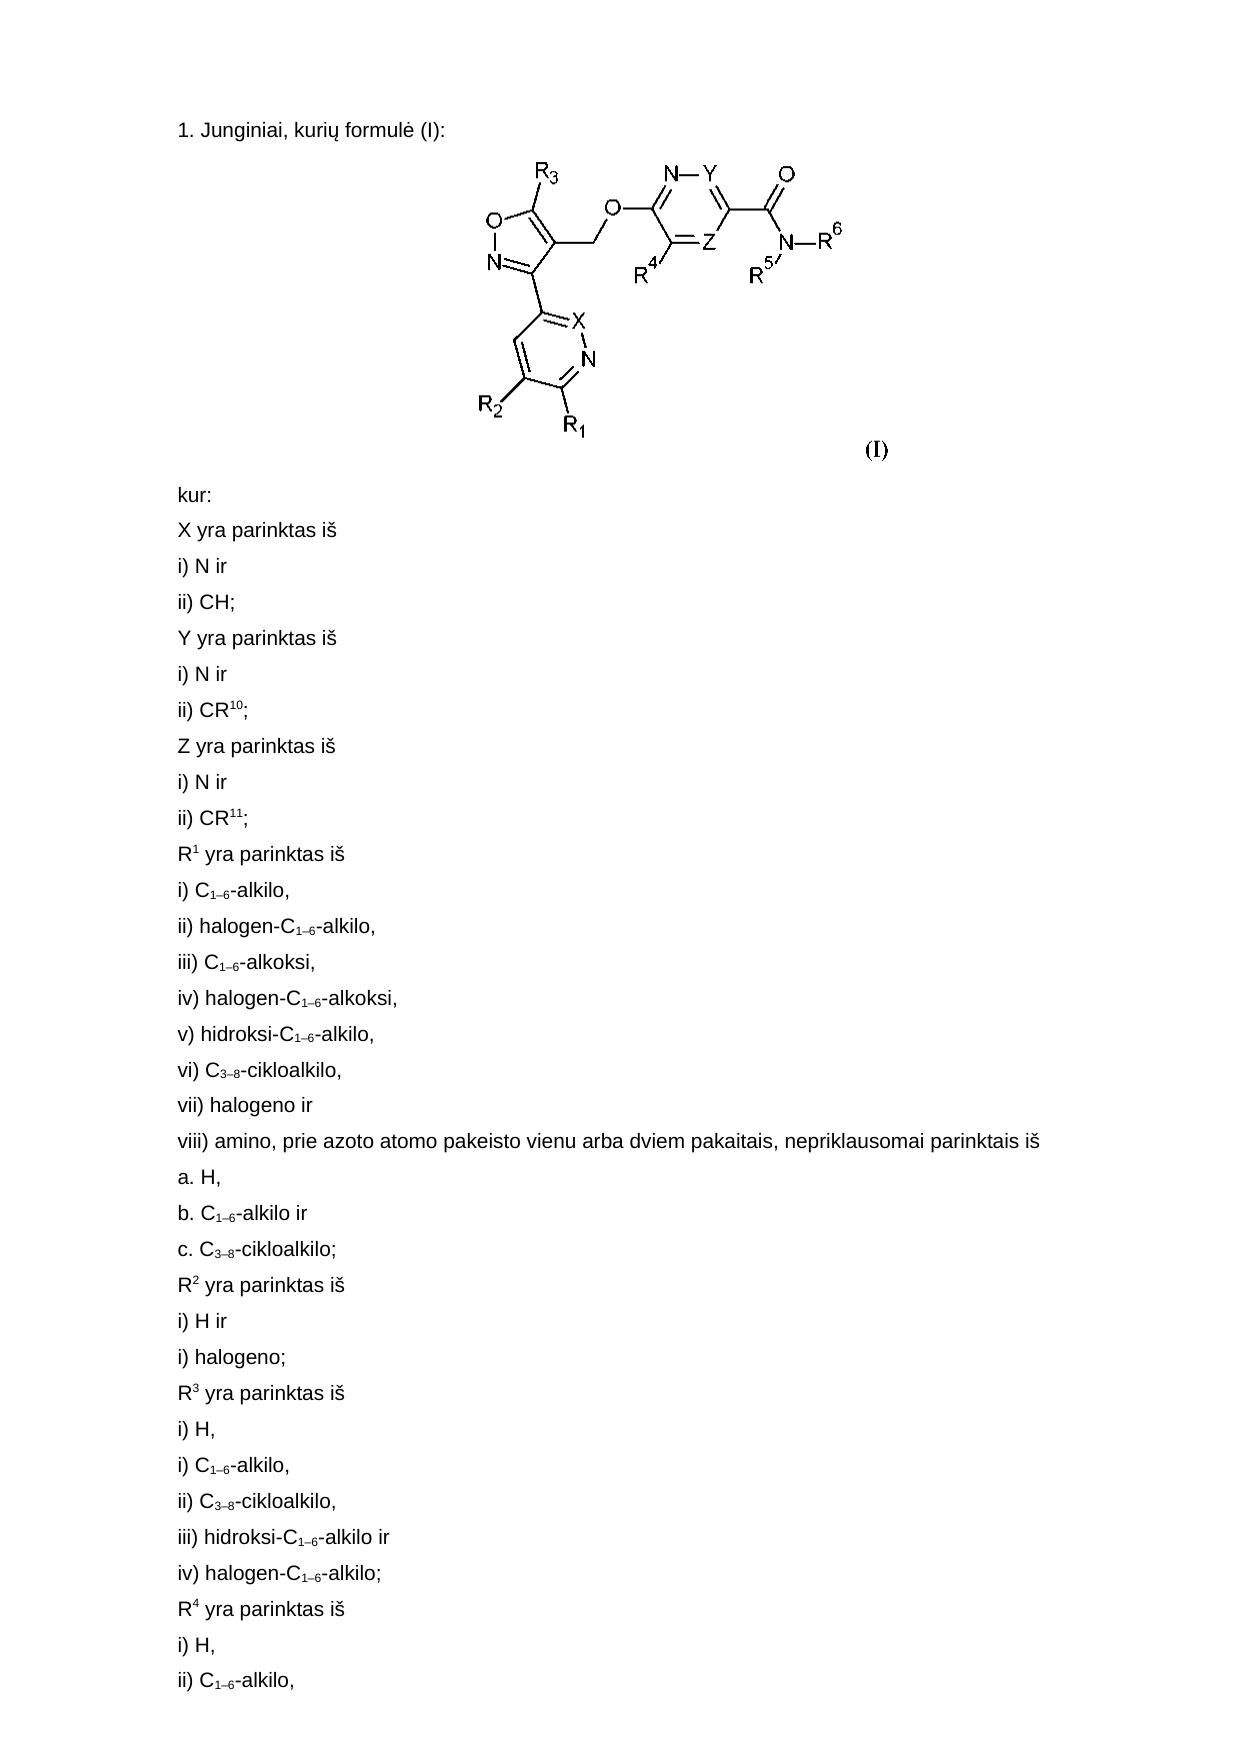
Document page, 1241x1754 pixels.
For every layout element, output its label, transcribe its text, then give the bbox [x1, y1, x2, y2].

text ii) CH; [177, 590, 1181, 614]
text i) N ir [177, 662, 1181, 686]
text ii) CR10; [177, 698, 1181, 722]
text i) N ir [177, 770, 1181, 794]
text vi) C3–8-cikloalkilo, [177, 1057, 1181, 1081]
text iv) halogen-C1–6-alkilo; [177, 1561, 1181, 1584]
text iii) hidroksi-C1–6-alkilo ir [177, 1524, 1181, 1548]
text ii) C1–6-alkilo, [177, 1668, 1181, 1692]
text ii) C3–8-cikloalkilo, [177, 1489, 1181, 1513]
text ii) halogen-C1–6-alkilo, [177, 914, 1181, 938]
text i) C1–6-alkilo, [177, 878, 1181, 902]
text i) N ir [177, 554, 1181, 578]
text b. C1–6-alkilo ir [177, 1201, 1181, 1225]
text R4 yra parinktas iš [177, 1596, 1181, 1620]
text i) H ir [177, 1309, 1181, 1333]
text X yra parinktas iš [177, 518, 1181, 542]
text vii) halogeno ir [177, 1093, 1181, 1117]
text iii) C1–6-alkoksi, [177, 949, 1181, 973]
text Z yra parinktas iš [177, 734, 1181, 758]
text ii) CR11; [177, 806, 1181, 830]
text viii) amino, prie azoto atomo pakeisto vienu arba dviem pakaitais, nepriklausomai parinktais iš [177, 1129, 1181, 1153]
text R2 yra parinktas iš [177, 1273, 1181, 1297]
text v) hidroksi-C1–6-alkilo, [177, 1021, 1181, 1045]
text i) C1–6-alkilo, [177, 1453, 1181, 1477]
list i) halogeno; [177, 1345, 1181, 1369]
text i) H, [177, 1417, 1181, 1441]
picture [459, 154, 899, 469]
text iv) halogen-C1–6-alkoksi, [177, 986, 1181, 1009]
text Y yra parinktas iš [177, 626, 1181, 650]
text a. H, [177, 1165, 1181, 1189]
text kur: [177, 482, 1181, 506]
text R1 yra parinktas iš [177, 842, 1181, 866]
text c. C3–8-cikloalkilo; [177, 1237, 1181, 1261]
text 1. Junginiai, kurių formulė (I): [177, 118, 1181, 142]
text R3 yra parinktas iš [177, 1381, 1181, 1405]
text i) H, [177, 1632, 1181, 1656]
